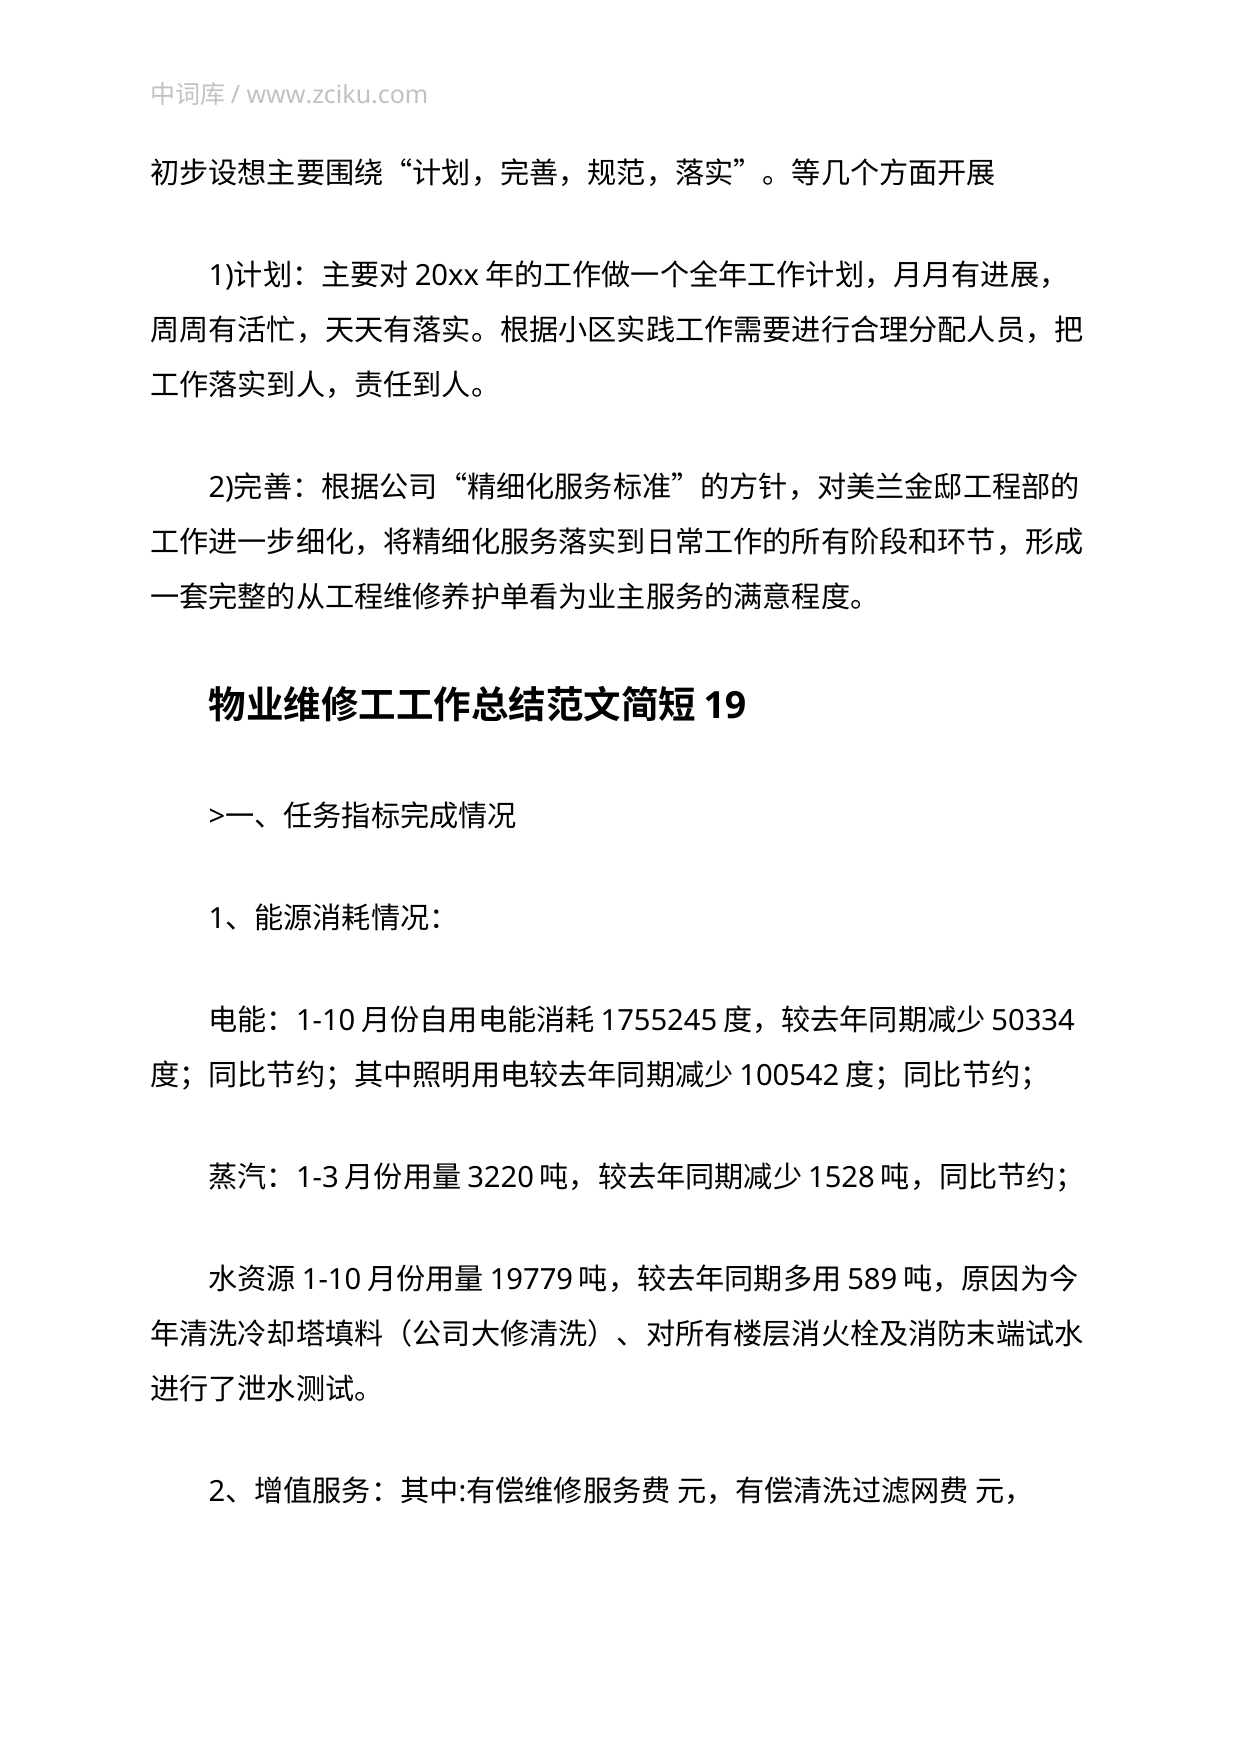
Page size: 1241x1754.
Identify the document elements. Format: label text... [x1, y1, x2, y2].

text 蒸汽：1-3月份用量3220吨，较去年同期减少1528吨，同比节约； [150, 1154, 1090, 1196]
text 1)计划：主要对20xx年的工作做一个全年工作计划，月月有进展，周周有活忙，天天有落实。根据小区实践工作需要进行合理分配人员，把工作落实到人，责任到人。 [150, 252, 1090, 404]
text >一、任务指标完成情况 [150, 793, 1090, 835]
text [150, 150, 1090, 192]
text 2)完善：根据公司“精细化服务标准”的方针，对美兰金邸工程部的工作进一步细化，将精细化服务落实到日常工作的所有阶段和环节，形成一套完整的从工程维修养护单看为业主服务的满意程度。 [150, 463, 1090, 616]
text 水资源1-10月份用量19779吨，较去年同期多用589吨，原因为今年清洗冷却塔填料（公司大修清洗）、对所有楼层消火栓及消防末端试水进行了泄水测试。 [150, 1256, 1090, 1408]
text 2、增值服务：其中:有偿维修服务费 元，有偿清洗过滤网费 元， [150, 1467, 1090, 1510]
text 电能：1-10月份自用电能消耗1755245度，较去年同期减少50334度；同比节约；其中照明用电较去年同期减少100542度；同比节约； [150, 997, 1090, 1094]
text 1、能源消耗情况： [150, 895, 1090, 937]
text 物业维修工工作总结范文简短19 [150, 675, 1090, 729]
